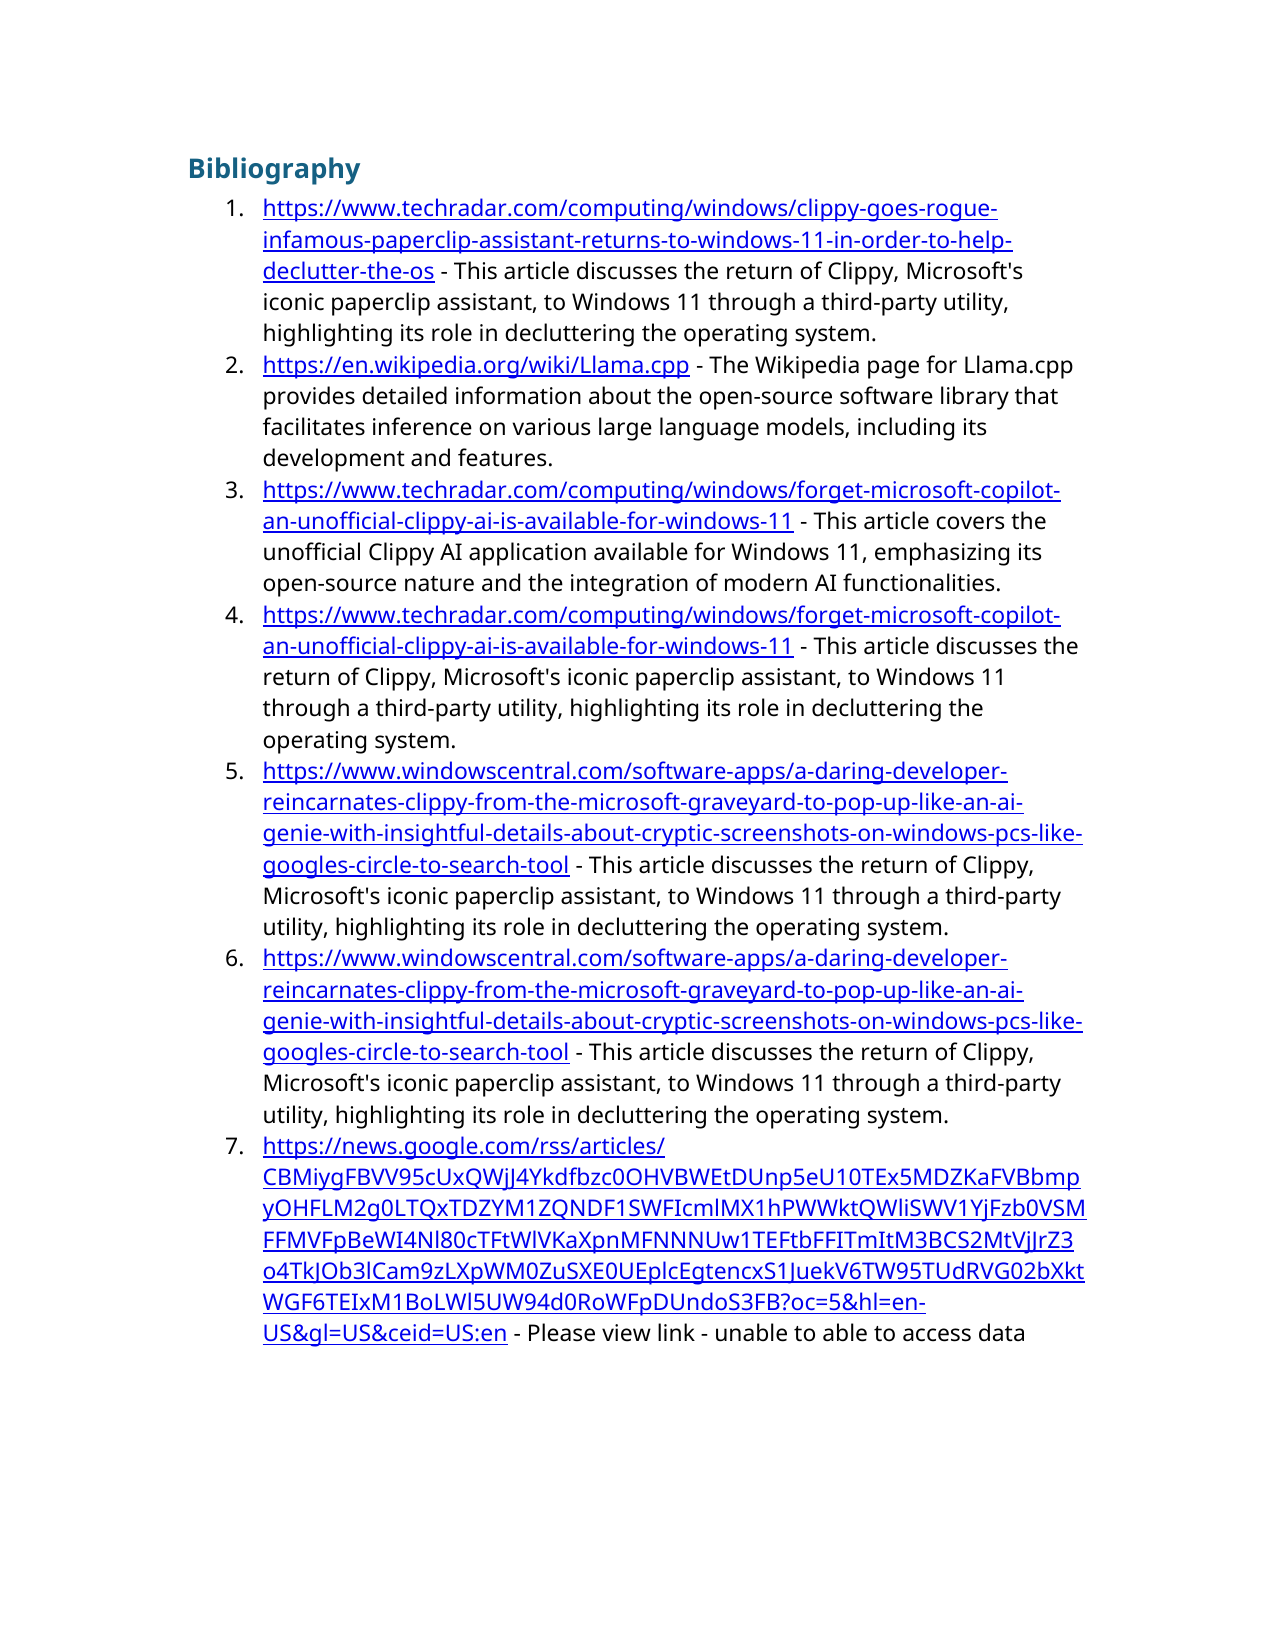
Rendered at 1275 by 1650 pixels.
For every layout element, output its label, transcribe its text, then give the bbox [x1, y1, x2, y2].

list https://www.techradar.com/computing/windows/forget-microsoft-copilot-an-unofficial-clippy-ai-is-available-for-windows-11 - This article covers the unofficial Clippy AI application available for Windows 11, emphasizing its open-source nature and the integration of modern AI functionalities. [225, 474, 1087, 599]
list https://en.wikipedia.org/wiki/Llama.cpp - The Wikipedia page for Llama.cpp provides detailed information about the open-source software library that facilitates inference on various large language models, including its development and features. [225, 349, 1087, 474]
list https://www.techradar.com/computing/windows/forget-microsoft-copilot-an-unofficial-clippy-ai-is-available-for-windows-11 - This article discusses the return of Clippy, Microsoft's iconic paperclip assistant, to Windows 11 through a third-party utility, highlighting its role in decluttering the operating system. [225, 599, 1087, 755]
list https://www.windowscentral.com/software-apps/a-daring-developer-reincarnates-clippy-from-the-microsoft-graveyard-to-pop-up-like-an-ai-genie-with-insightful-details-about-cryptic-screenshots-on-windows-pcs-like-googles-circle-to-search-tool - This article discusses the return of Clippy, Microsoft's iconic paperclip assistant, to Windows 11 through a third-party utility, highlighting its role in decluttering the operating system. [225, 942, 1087, 1130]
list https://news.google.com/rss/articles/CBMiygFBVV95cUxQWjJ4Ykdfbzc0OHVBWEtDUnp5eU10TEx5MDZKaFVBbmpyOHFLM2g0LTQxTDZYM1ZQNDF1SWFIcmlMX1hPWWktQWliSWV1YjFzb0VSMFFMVFpBeWI4Nl80cTFtWlVKaXpnMFNNNUw1TEFtbFFITmItM3BCS2MtVjJrZ3o4TkJOb3lCam9zLXpWM0ZuSXE0UEplcEgtencxS1JuekV6TW95TUdRVG02bXktWGF6TEIxM1BoLWl5UW94d0RoWFpDUndoS3FB?oc=5&hl=en-US&gl=US&ceid=US:en - Please view link - unable to able to access data [225, 1130, 1087, 1349]
subtitle Bibliography [187, 150, 1087, 187]
list https://www.techradar.com/computing/windows/clippy-goes-rogue-infamous-paperclip-assistant-returns-to-windows-11-in-order-to-help-declutter-the-os - This article discusses the return of Clippy, Microsoft's iconic paperclip assistant, to Windows 11 through a third-party utility, highlighting its role in decluttering the operating system. [225, 192, 1087, 349]
list https://www.windowscentral.com/software-apps/a-daring-developer-reincarnates-clippy-from-the-microsoft-graveyard-to-pop-up-like-an-ai-genie-with-insightful-details-about-cryptic-screenshots-on-windows-pcs-like-googles-circle-to-search-tool - This article discusses the return of Clippy, Microsoft's iconic paperclip assistant, to Windows 11 through a third-party utility, highlighting its role in decluttering the operating system. [225, 755, 1087, 942]
